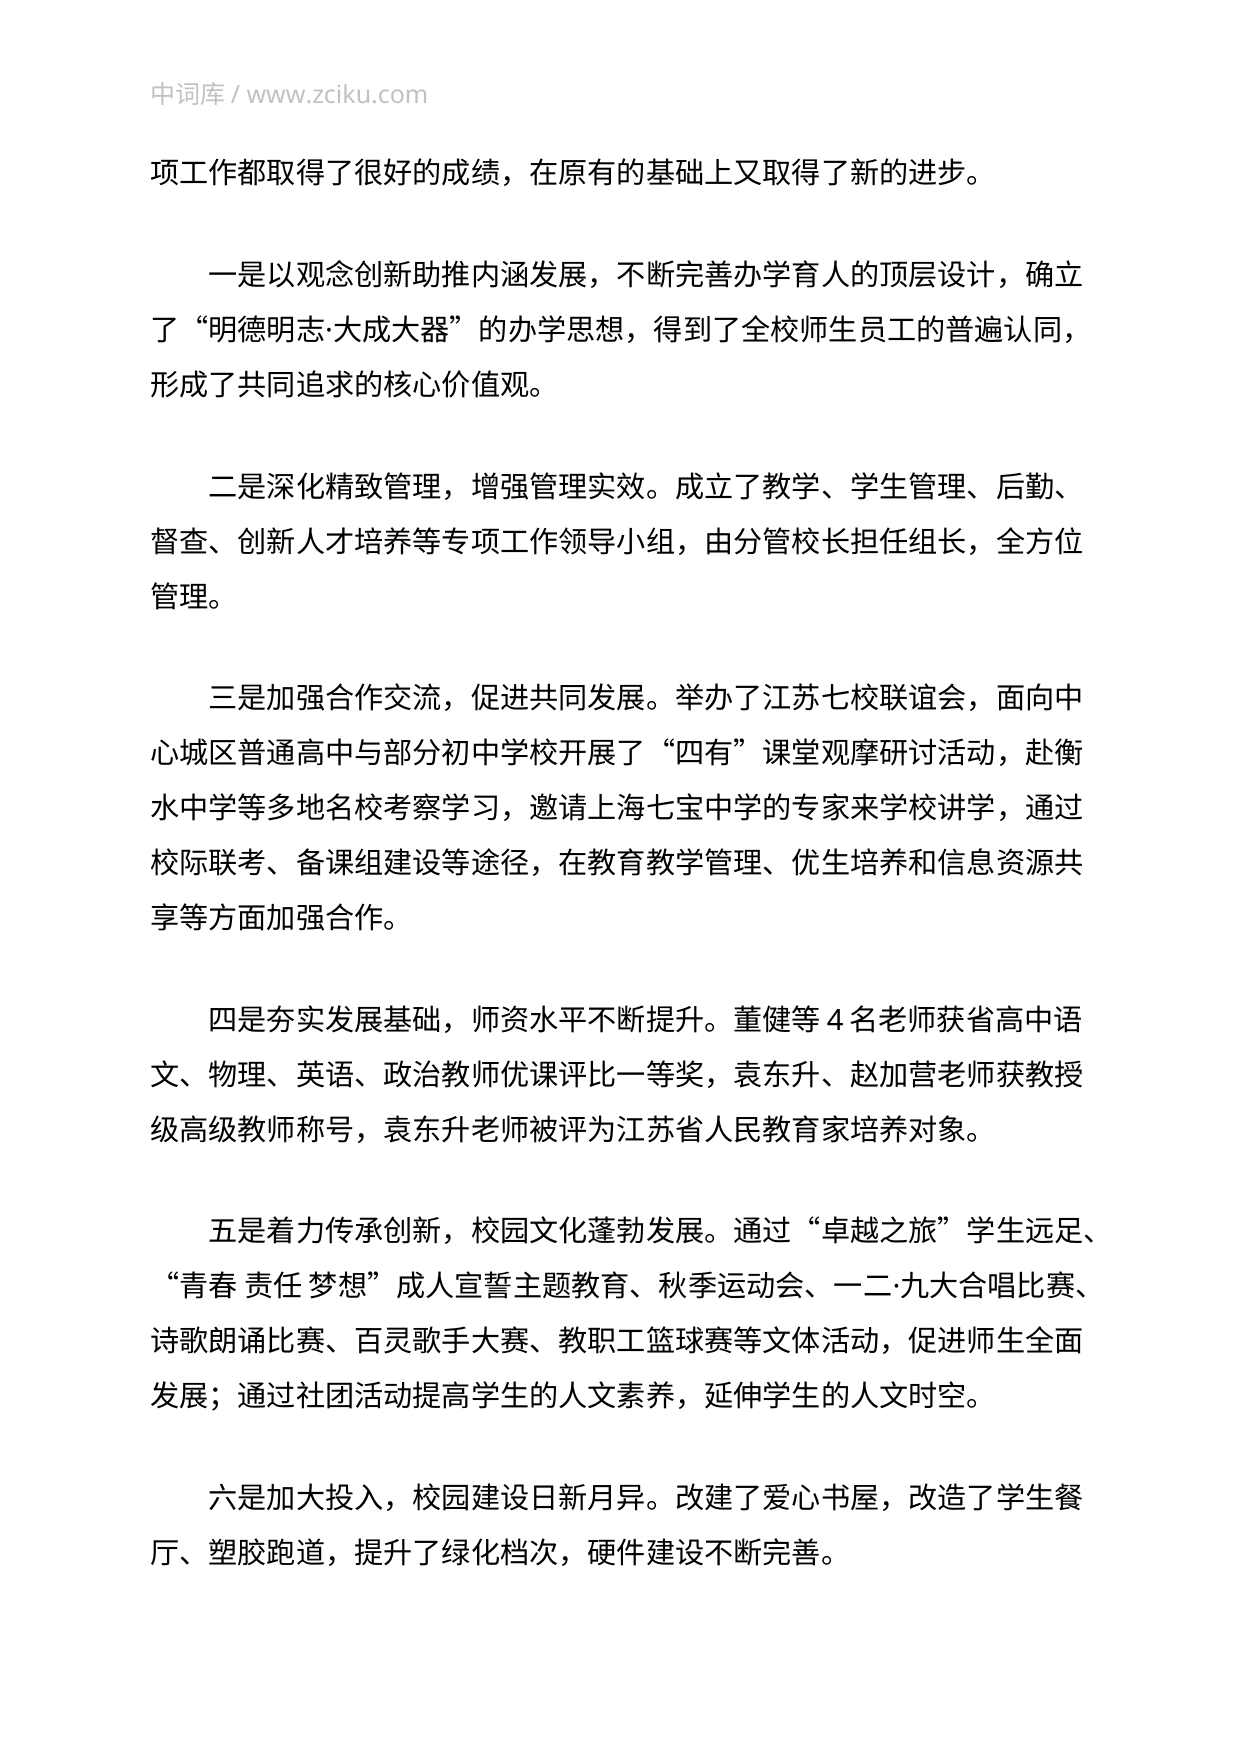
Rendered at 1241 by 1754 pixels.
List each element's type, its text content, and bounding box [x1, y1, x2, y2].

text 一是以观念创新助推内涵发展，不断完善办学育人的顶层设计，确立了“明德明志·大成大器”的办学思想，得到了全校师生员工的普遍认同，形成了共同追求的核心价值观。 [150, 252, 1090, 404]
text 二是深化精致管理，增强管理实效。成立了教学、学生管理、后勤、督查、创新人才培养等专项工作领导小组，由分管校长担任组长，全方位管理。 [150, 463, 1090, 616]
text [150, 150, 1090, 192]
text 五是着力传承创新，校园文化蓬勃发展。通过“卓越之旅”学生远足、“青春 责任 梦想”成人宣誓主题教育、秋季运动会、一二·九大合唱比赛、诗歌朗诵比赛、百灵歌手大赛、教职工篮球赛等文体活动，促进师生全面发展；通过社团活动提高学生的人文素养，延伸学生的人文时空。 [150, 1208, 1090, 1415]
text 六是加大投入，校园建设日新月异。改建了爱心书屋，改造了学生餐厅、塑胶跑道，提升了绿化档次，硬件建设不断完善。 [150, 1474, 1090, 1572]
text 四是夯实发展基础，师资水平不断提升。董健等4名老师获省高中语文、物理、英语、政治教师优课评比一等奖，袁东升、赵加营老师获教授级高级教师称号，袁东升老师被评为江苏省人民教育家培养对象。 [150, 996, 1090, 1148]
text 三是加强合作交流，促进共同发展。举办了江苏七校联谊会，面向中心城区普通高中与部分初中学校开展了“四有”课堂观摩研讨活动，赴衡水中学等多地名校考察学习，邀请上海七宝中学的专家来学校讲学，通过校际联考、备课组建设等途径，在教育教学管理、优生培养和信息资源共享等方面加强合作。 [150, 675, 1090, 937]
